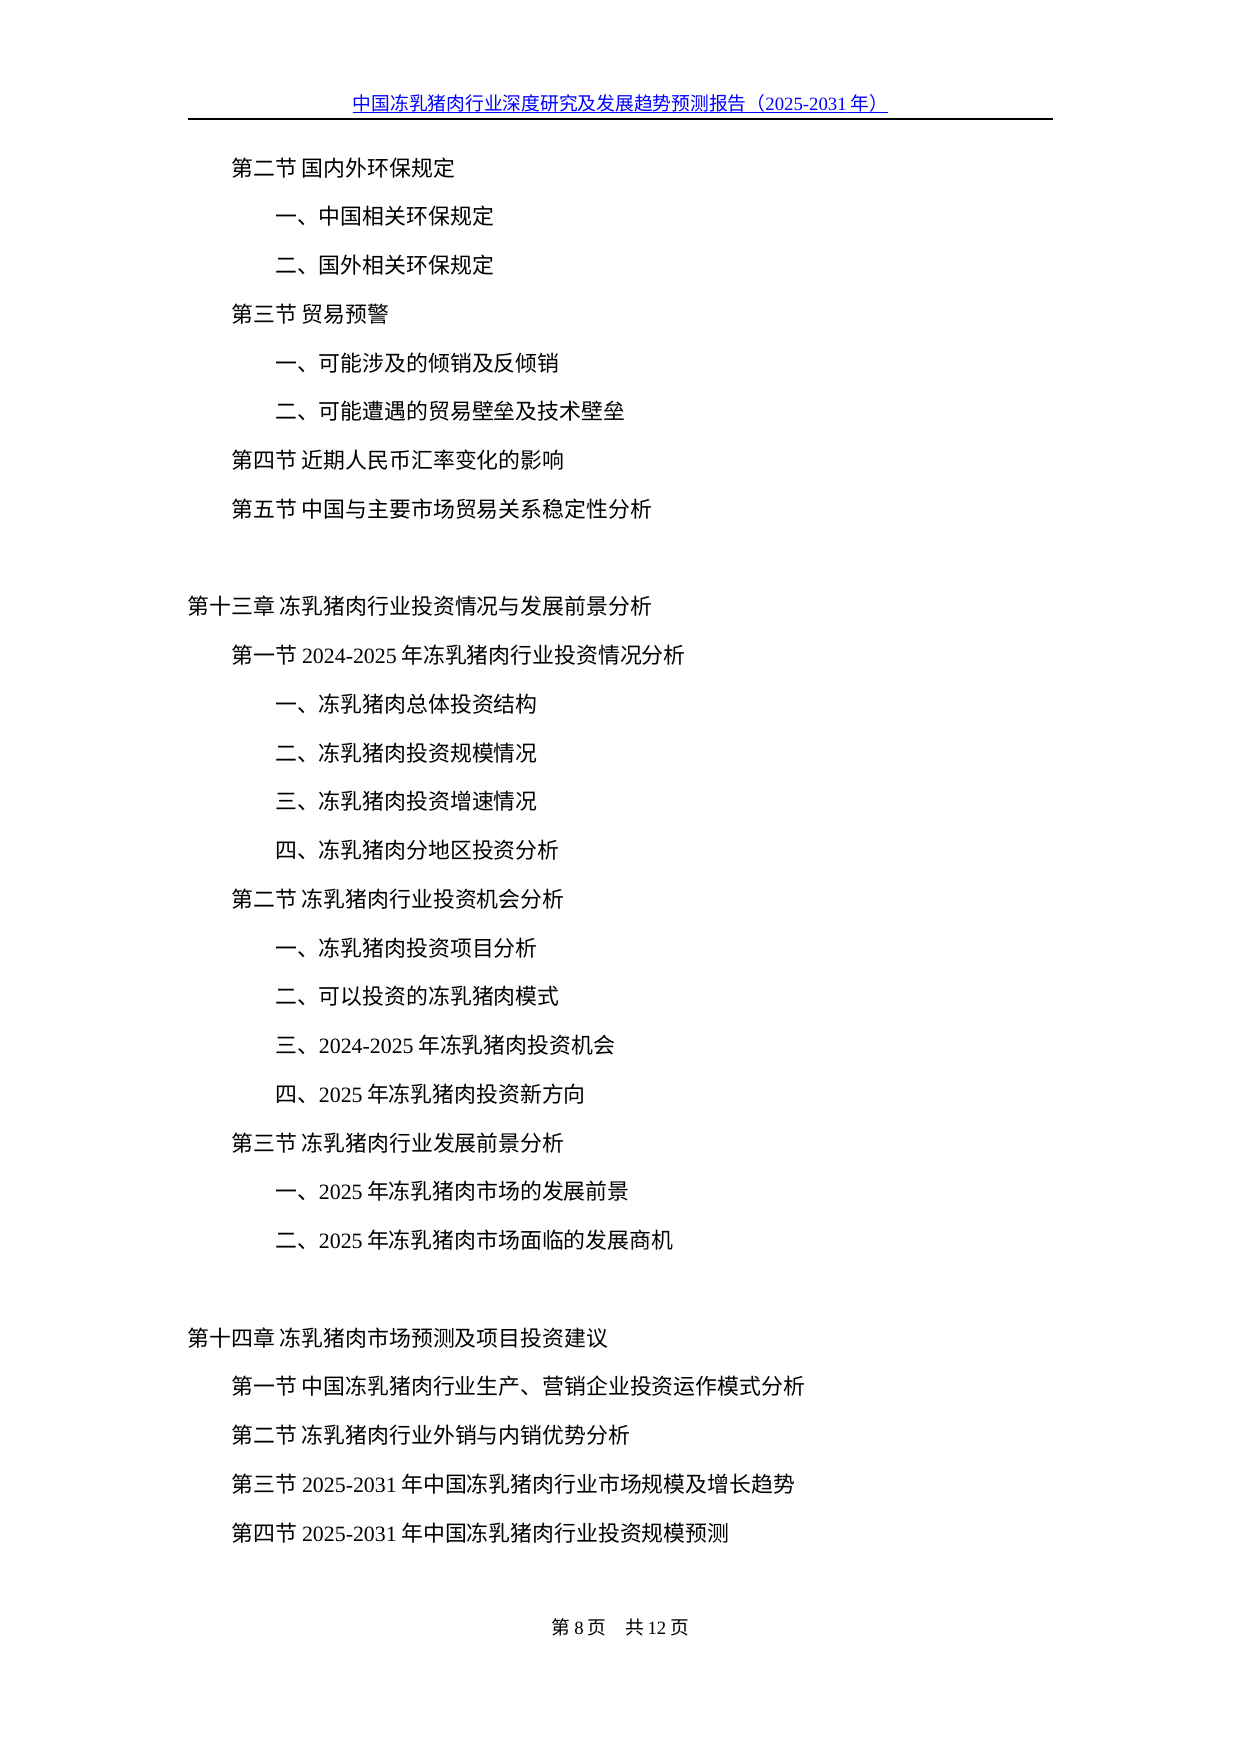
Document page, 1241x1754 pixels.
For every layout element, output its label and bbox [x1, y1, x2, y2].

text [187, 150, 1053, 1548]
